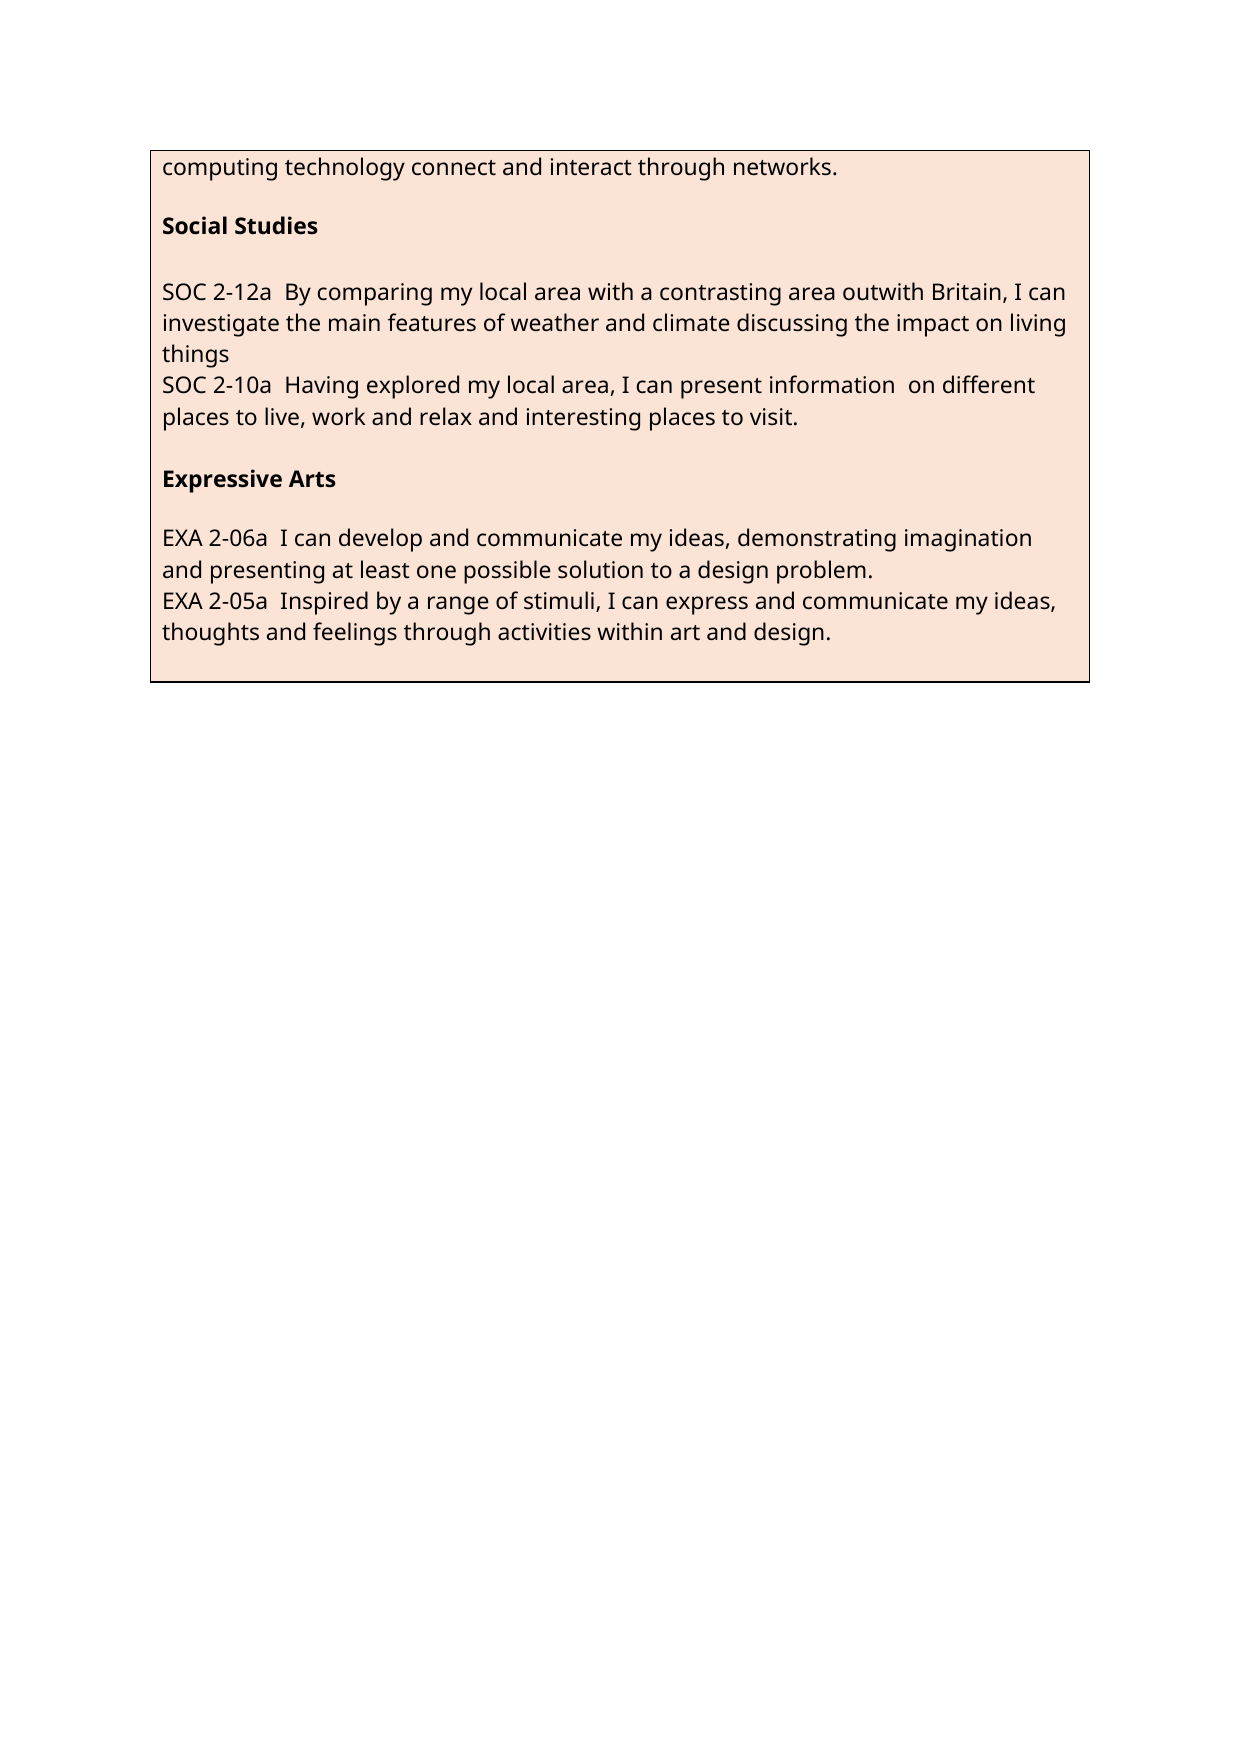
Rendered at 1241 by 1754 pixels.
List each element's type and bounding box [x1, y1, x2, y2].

table_header [151, 151, 1089, 681]
